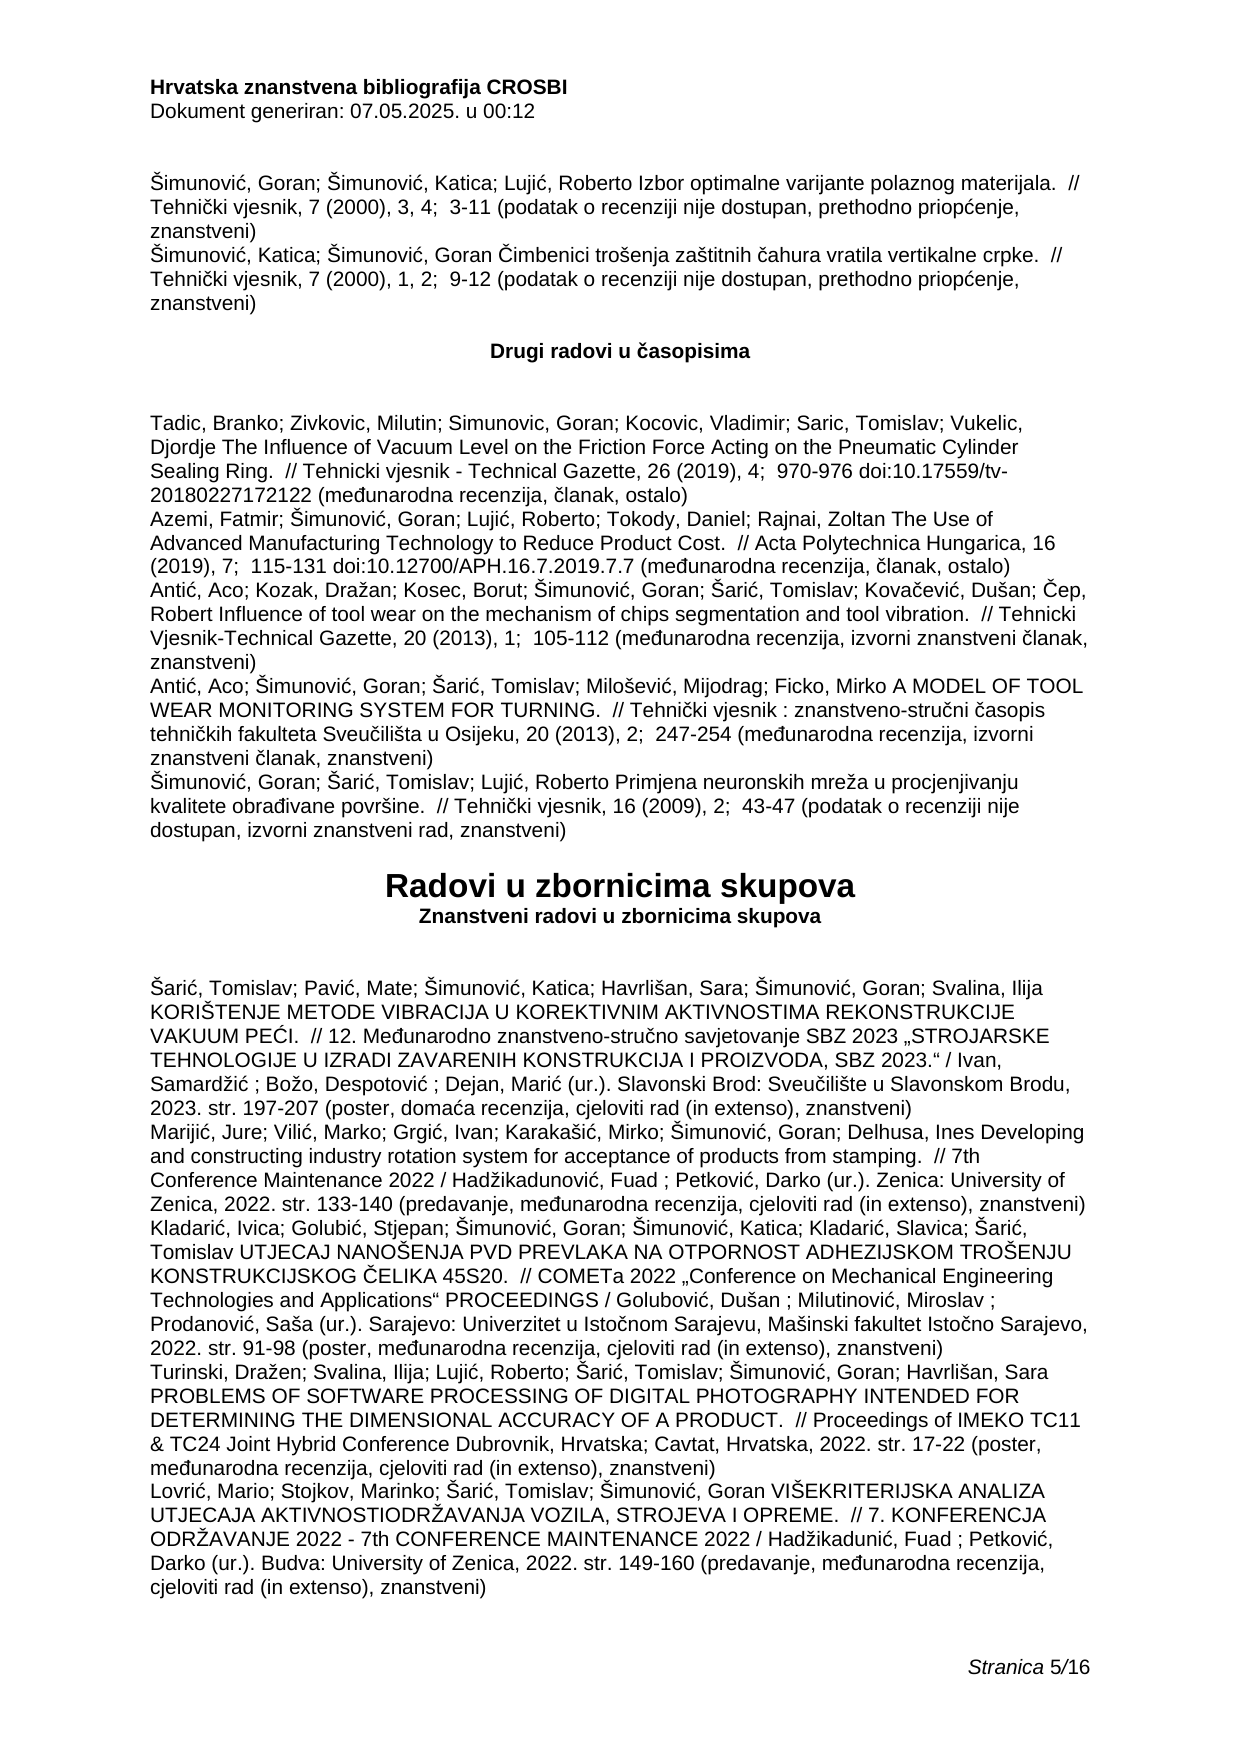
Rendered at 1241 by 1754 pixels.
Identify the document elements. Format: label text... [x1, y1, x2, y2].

text Kladarić, Ivica; Golubić, Stjepan; Šimunović, Goran; Šimunović, Katica; Kladarić, Slavica; Šarić, Tomislav [150, 1216, 1090, 1359]
text Šarić, Tomislav; Pavić, Mate; Šimunović, Katica; Havrlišan, Sara; Šimunović, Goran; Svalina, Ilija [150, 976, 1090, 1120]
text Šimunović, Goran; Šimunović, Katica; Lujić, Roberto [150, 171, 1090, 243]
text Azemi, Fatmir; Šimunović, Goran; Lujić, Roberto; Tokody, Daniel; Rajnai, Zoltan [150, 506, 1090, 578]
text Antić, Aco; Šimunović, Goran; Šarić, Tomislav; Milošević, Mijodrag; Ficko, Mirko [150, 674, 1090, 770]
text Šimunović, Goran; Šarić, Tomislav; Lujić, Roberto [150, 770, 1090, 842]
text Marijić, Jure; Vilić, Marko; Grgić, Ivan; Karakašić, Mirko; Šimunović, Goran; Delhusa, Ines [150, 1120, 1090, 1216]
subtitle Znanstveni radovi u zbornicima skupova [150, 904, 1090, 928]
subtitle Radovi u zbornicima skupova [150, 866, 1090, 904]
text Antić, Aco; Kozak, Dražan; Kosec, Borut; Šimunović, Goran; Šarić, Tomislav; Kovačević, Dušan; Čep, Robert [150, 578, 1090, 674]
text Šimunović, Katica; Šimunović, Goran [150, 243, 1090, 315]
text Tadic, Branko; Zivkovic, Milutin; Simunovic, Goran; Kocovic, Vladimir; Saric, Tomislav; Vukelic, Djordje [150, 411, 1090, 506]
text Lovrić, Mario; Stojkov, Marinko; Šarić, Tomislav; Šimunović, Goran [150, 1479, 1090, 1599]
text Turinski, Dražen; Svalina, Ilija; Lujić, Roberto; Šarić, Tomislav; Šimunović, Goran; Havrlišan, Sara [150, 1359, 1090, 1479]
subtitle Drugi radovi u časopisima [150, 339, 1090, 363]
